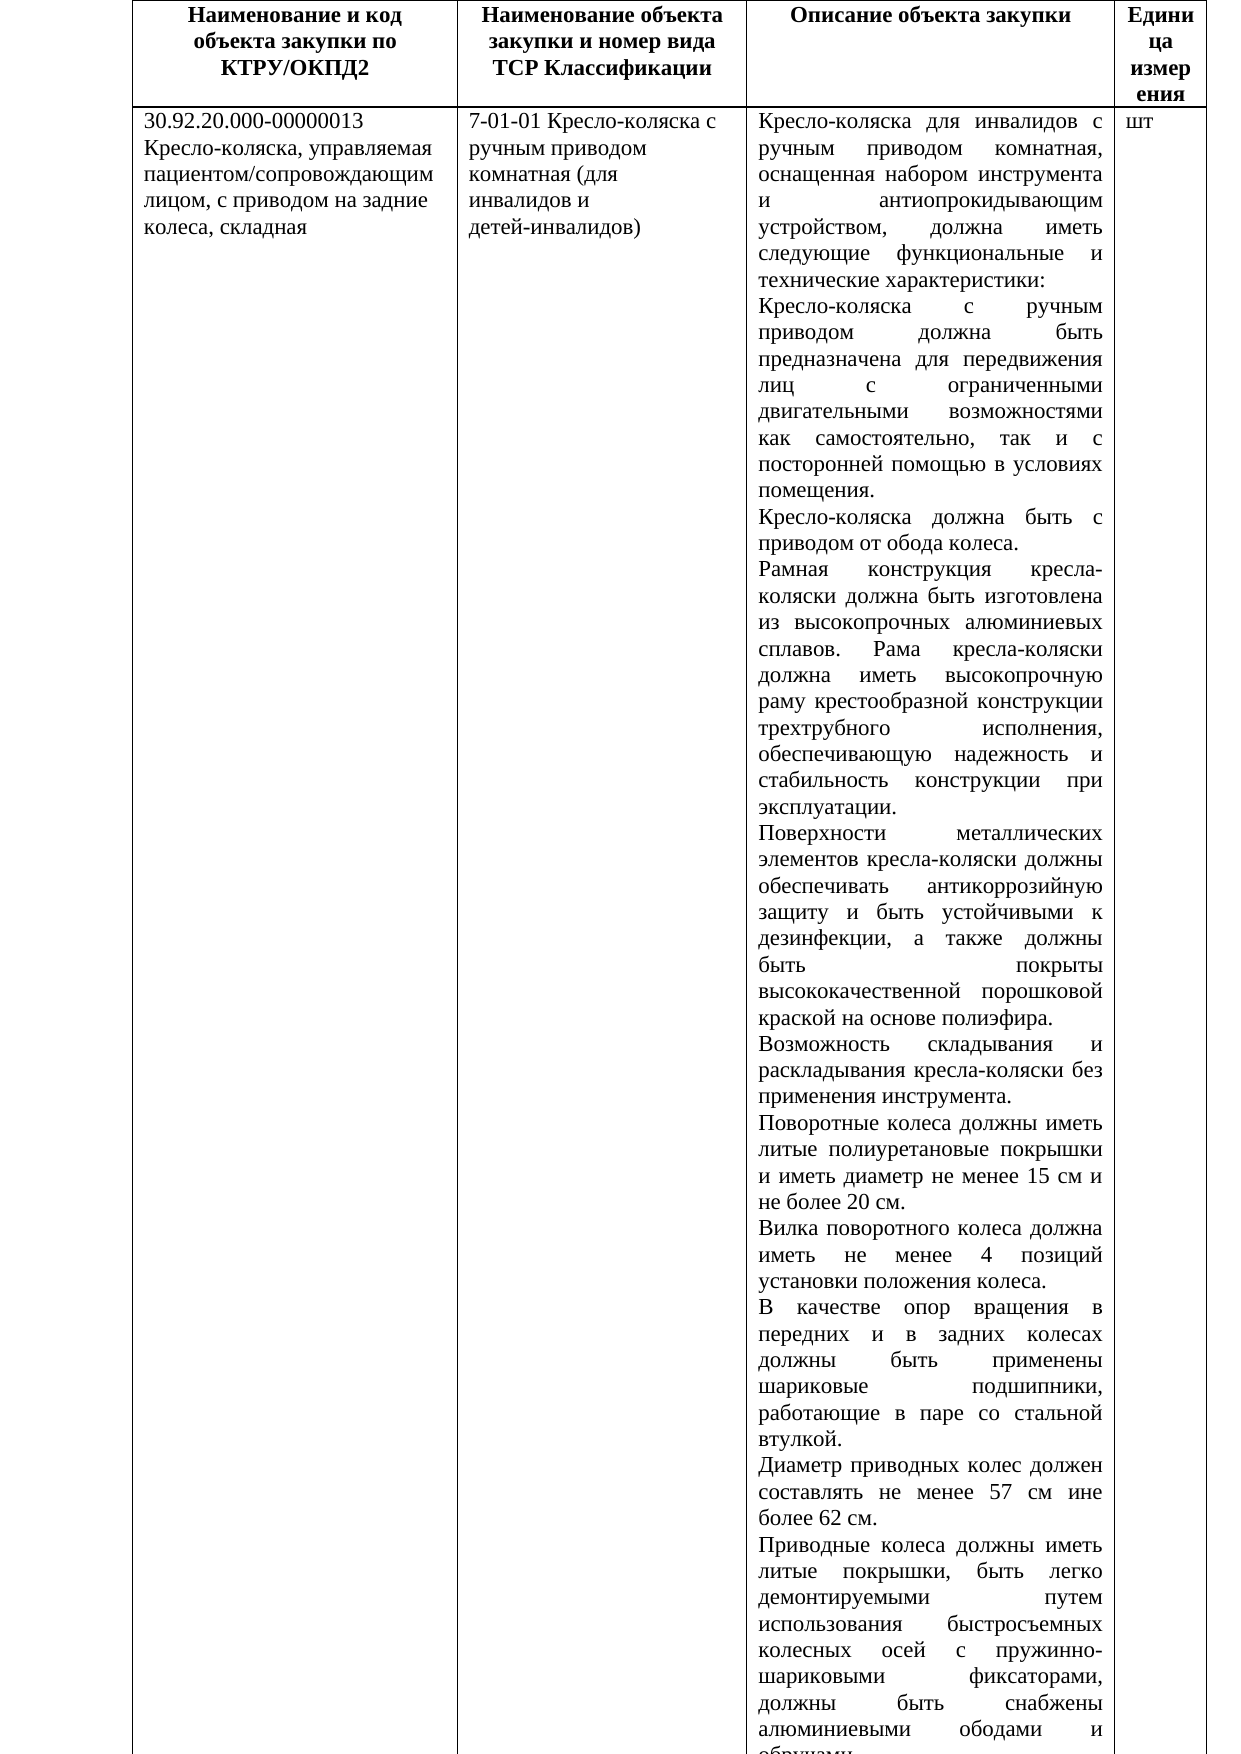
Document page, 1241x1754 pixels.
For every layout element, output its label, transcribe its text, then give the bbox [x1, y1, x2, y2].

table_cell 7-01-01 Кресло-коляска с ручным приводом комнатная (для инвалидов и детей-инвалидов) [458, 108, 746, 1754]
table_header Описание объекта закупки [747, 1, 1114, 106]
table_cell Кресло-коляска для инвалидов с ручным приводом комнатная, оснащенная набором инструмента и антиопрокидывающим устройством, должна иметь следующие функциональные и технические характеристики: Кресло-коляска с ручным приводом должна быть предназначена для передвижения лиц с ограниченными двигательными возможностями как самостоятельно, так и с посторонней помощью в условиях помещения. Кресло-коляска должна быть с приводом от обода колеса. Рамная конструкция кресла-коляски должна быть изготовлена из высокопрочных алюминиевых сплавов. Рама кресла-коляски должна иметь высокопрочную раму крестообразной конструкции трехтрубного исполнения, обеспечивающую надежность и стабильность конструкции при эксплуатации. Поверхности металлических элементов кресла-коляски должны обеспечивать антикоррозийную защиту и быть устойчивыми к дезинфекции, а также должны быть покрыты высококачественной порошковой краской на основе полиэфира. Возможность складывания и раскладывания кресла-коляски без применения инструмента. Поворотные колеса должны иметь литые полиуретановые покрышки и иметь диаметр не менее 15 см и не более 20 см. Вилка поворотного колеса должна иметь не менее 4 позиций установки положения колеса. В качестве опор вращения в передних и в задних колесах должны быть применены шариковые подшипники, работающие в паре со стальной втулкой. Диаметр приводных колес должен составлять не менее 57 см ине более 62 см. Приводные колеса должны иметь литые покрышки, быть легко демонтируемыми путем использования быстросъемных колесных осей с пружинно-шариковыми фиксаторами, должны быть снабжены алюминиевыми ободами и обручами. Спинка и сиденье должны быть изготовлены из высококачественной синтетической ткани (нейтральной термически и химически), армированной нейлоновыми волокнами. Высота спинки должна быть не менее 42,5 см и иметь возможность регулировки по высоте не менее чем на ± 5 см. Глубина сиденья должна регулироваться в зависимости от длины бедра не менее чем в трех положениях в диапазоне не менее 6 см. Подлокотники кресла-коляски должны откидываться назад. Для манипулирования одной рукой узла фиксации подлокотника, он не должен обладать возвратной пружиной. Подлокотники могут регулироваться по высоте. Накладки подлокотников должны быть изготовлены из вспененной резины. Подлокотники должны быть длиной не менее 27 см и не более 30 см. Подножки должны быть легко демонтированы или просто отведены внутрь рамы без демонтажа. Опоры подножек должны иметь плавную регулировку по высоте от 36 см +/- 1 см до 47 см +/- 1 см и углу наклона не менее 10°. Кресло-коляска должна быть снабжена многофункциональным адаптером, расположенным на приводном колесе и обеспечивающим индивидуальные регулировки коляски не менее чем в 16 позициях: - изменение высоты сиденья спереди в диапазоне не менее 3 и сзади в диапазоне не менее 9 см; - изменение угла наклона сиденья от минус 5° до 15°; - изменение длины колесной базы не менее чем в двух положениях в диапазоне не менее 8 см посредством регулировки расстояния между приводными и поворотными колесами. Кресло-коляска должна быть укомплектована подушкой на сиденье толщиной не менее 5 см. Кресло-коляска должна быть укомплектована страховочным устройством от опрокидывания. Максимальный вес пользователя: не менее 125 кг включительно. Вес кресла-коляски без дополнительного оснащения и без подушки не более 18 кг. Кресла-коляски должны иметь ширины сиденья: 38 см +/- 1 см, 40 см +/- 1 см, 43 см +/- 1 см, 45 см +/- 1 см, 48 см +/- 1 см, 50 см +/- 1 см и поставляться в 6 типоразмерах. Количество кресел-колясок в зависимости от ширины сидения определяется в соответствии с заявкой (разнарядкой) Получателя. Маркировка кресла-коляски должна содержать: - наименование производителя; - адрес производителя; - обозначение типа (модели) кресла-коляски (в зависимости от модификации); - дату выпуска (месяц, год); - артикул модификации кресла-коляски; - серийный номер; - рекомендуемую максимальную массу пользователя. В комплект поставки должно входить: - набор инструментов; - инструкция для пользователя (на русском языке); - гарантийный талон (с отметкой о произведенной проверке контроля качества). Кресло-коляска должна соответствовать требованиям государственных стандартов ГОСТ Р 50444-2020, ГОСТ РИСО 7176-8-2015, ГОСТ Р 51083-2021, ГОСТ Р ИСО 7176-16-2015. [747, 108, 1114, 1754]
table_header Единица измерения [1115, 1, 1206, 106]
table_header Наименование объекта закупки и номер вида ТСР Классификации [458, 1, 746, 106]
table_cell шт [1115, 108, 1206, 1754]
table_header Наименование и код объекта закупки по КТРУ/ОКПД2 [133, 1, 457, 106]
table_cell 30.92.20.000-00000013 Кресло-коляска, управляемая пациентом/сопровождающим лицом, с приводом на задние колеса, складная [133, 108, 457, 1754]
